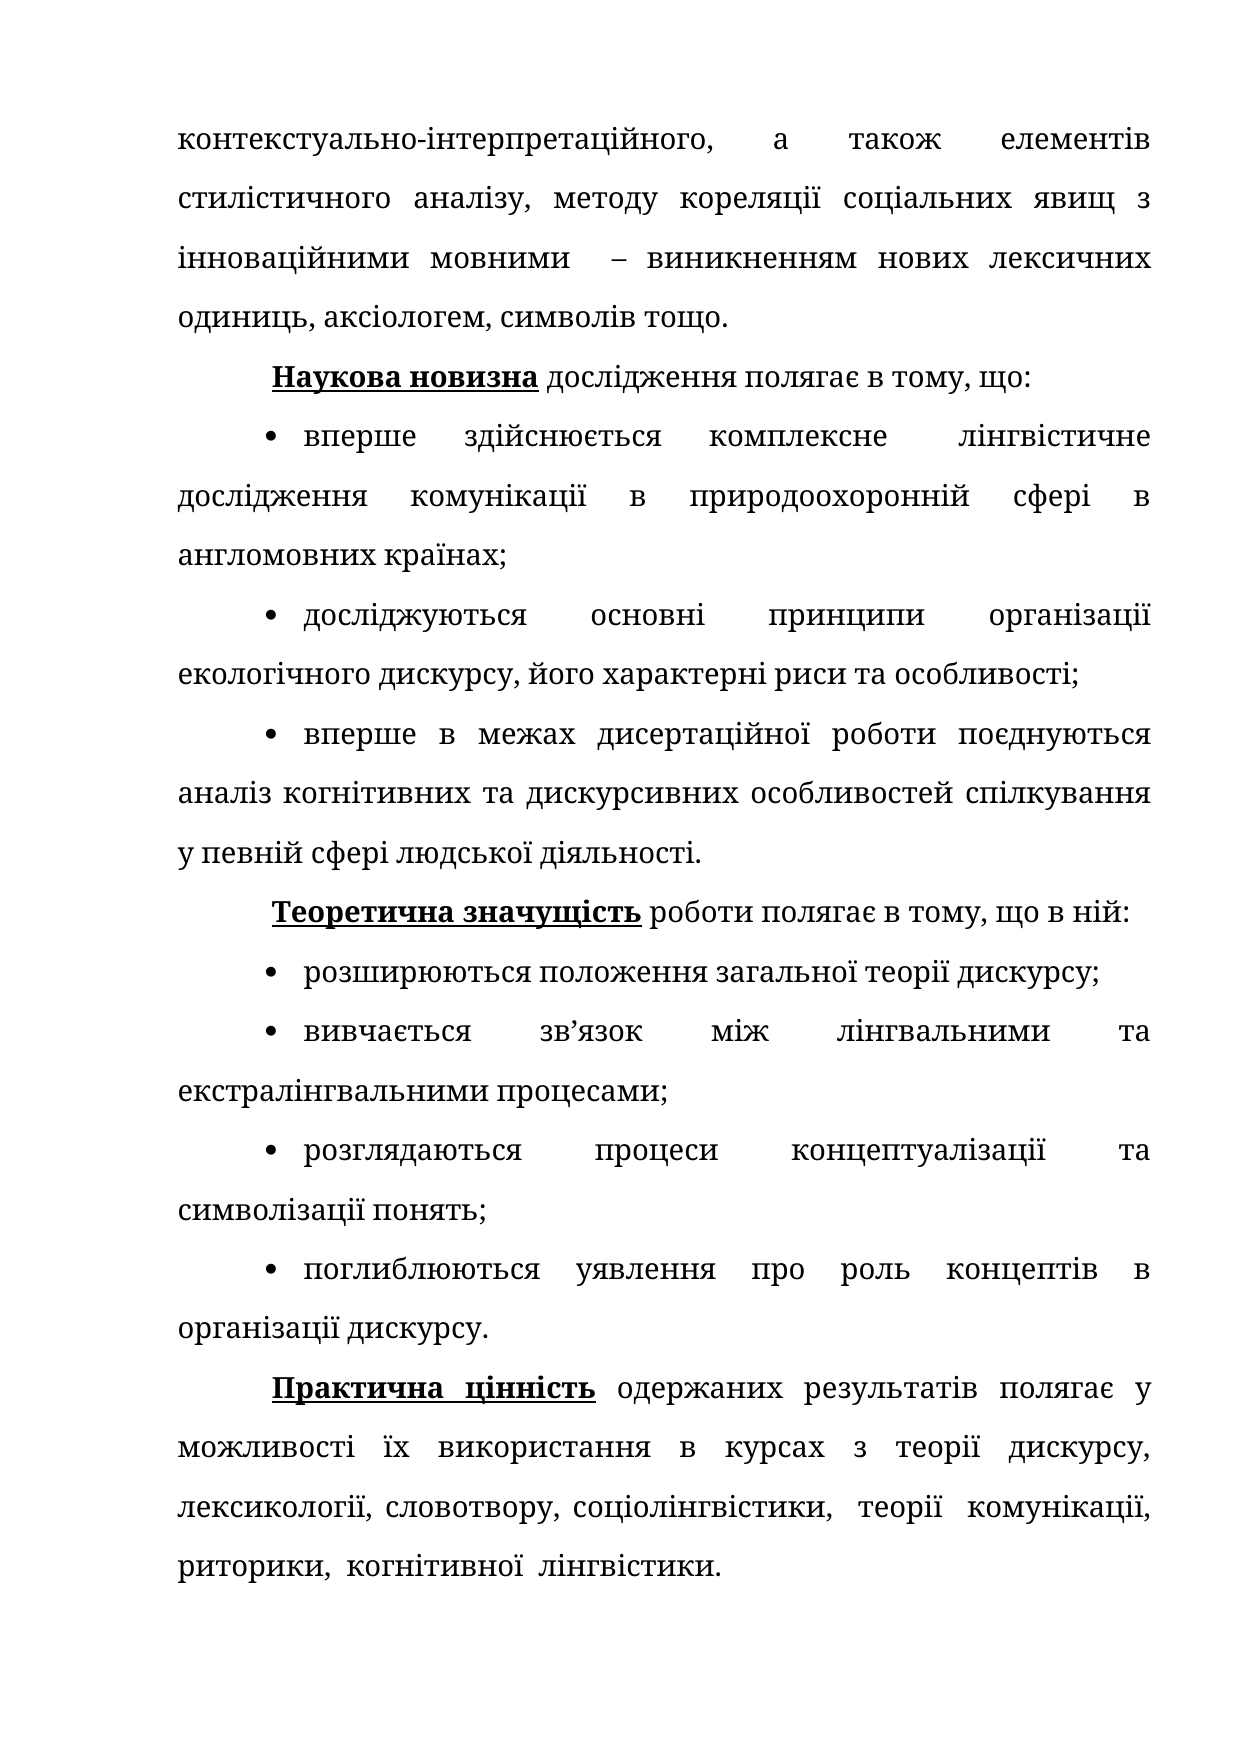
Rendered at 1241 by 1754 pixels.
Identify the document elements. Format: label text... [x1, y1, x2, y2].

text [177, 118, 1152, 336]
list розглядаються процеси концептуалізації та символізації понять; [177, 1129, 1152, 1228]
list досліджуються основні принципи організації екологічного дискурсу, його характерні риси та особливості; [177, 594, 1152, 693]
list поглиблюються уявлення про роль концептів в організації дискурсу. [177, 1248, 1152, 1347]
text Практична цінність одержаних результатів полягає у можливості їх використання в курсах з теорії дискурсу, лексикології, словотвору, соціолінгвістики, теорії комунікації, риторики, когнітивної лінгвістики. [177, 1367, 1152, 1585]
list розширюються положення загальної теорії дискурсу; [177, 951, 1152, 991]
list вперше в межах дисертаційної роботи поєднуються аналіз когнітивних та дискурсивних особливостей спілкування у певній сфері людської діяльності. [177, 713, 1152, 872]
text Наукова новизна дослідження полягає в тому, що: [177, 356, 1152, 396]
list вперше здійснюється комплексне лінгвістичне дослідження комунікації в природоохоронній сфері в англомовних країнах; [177, 416, 1152, 574]
text Теоретична значущість роботи полягає в тому, що в ній: [177, 891, 1152, 931]
list вивчається зв’язок між лінгвальними та екстралінгвальними процесами; [177, 1010, 1152, 1109]
